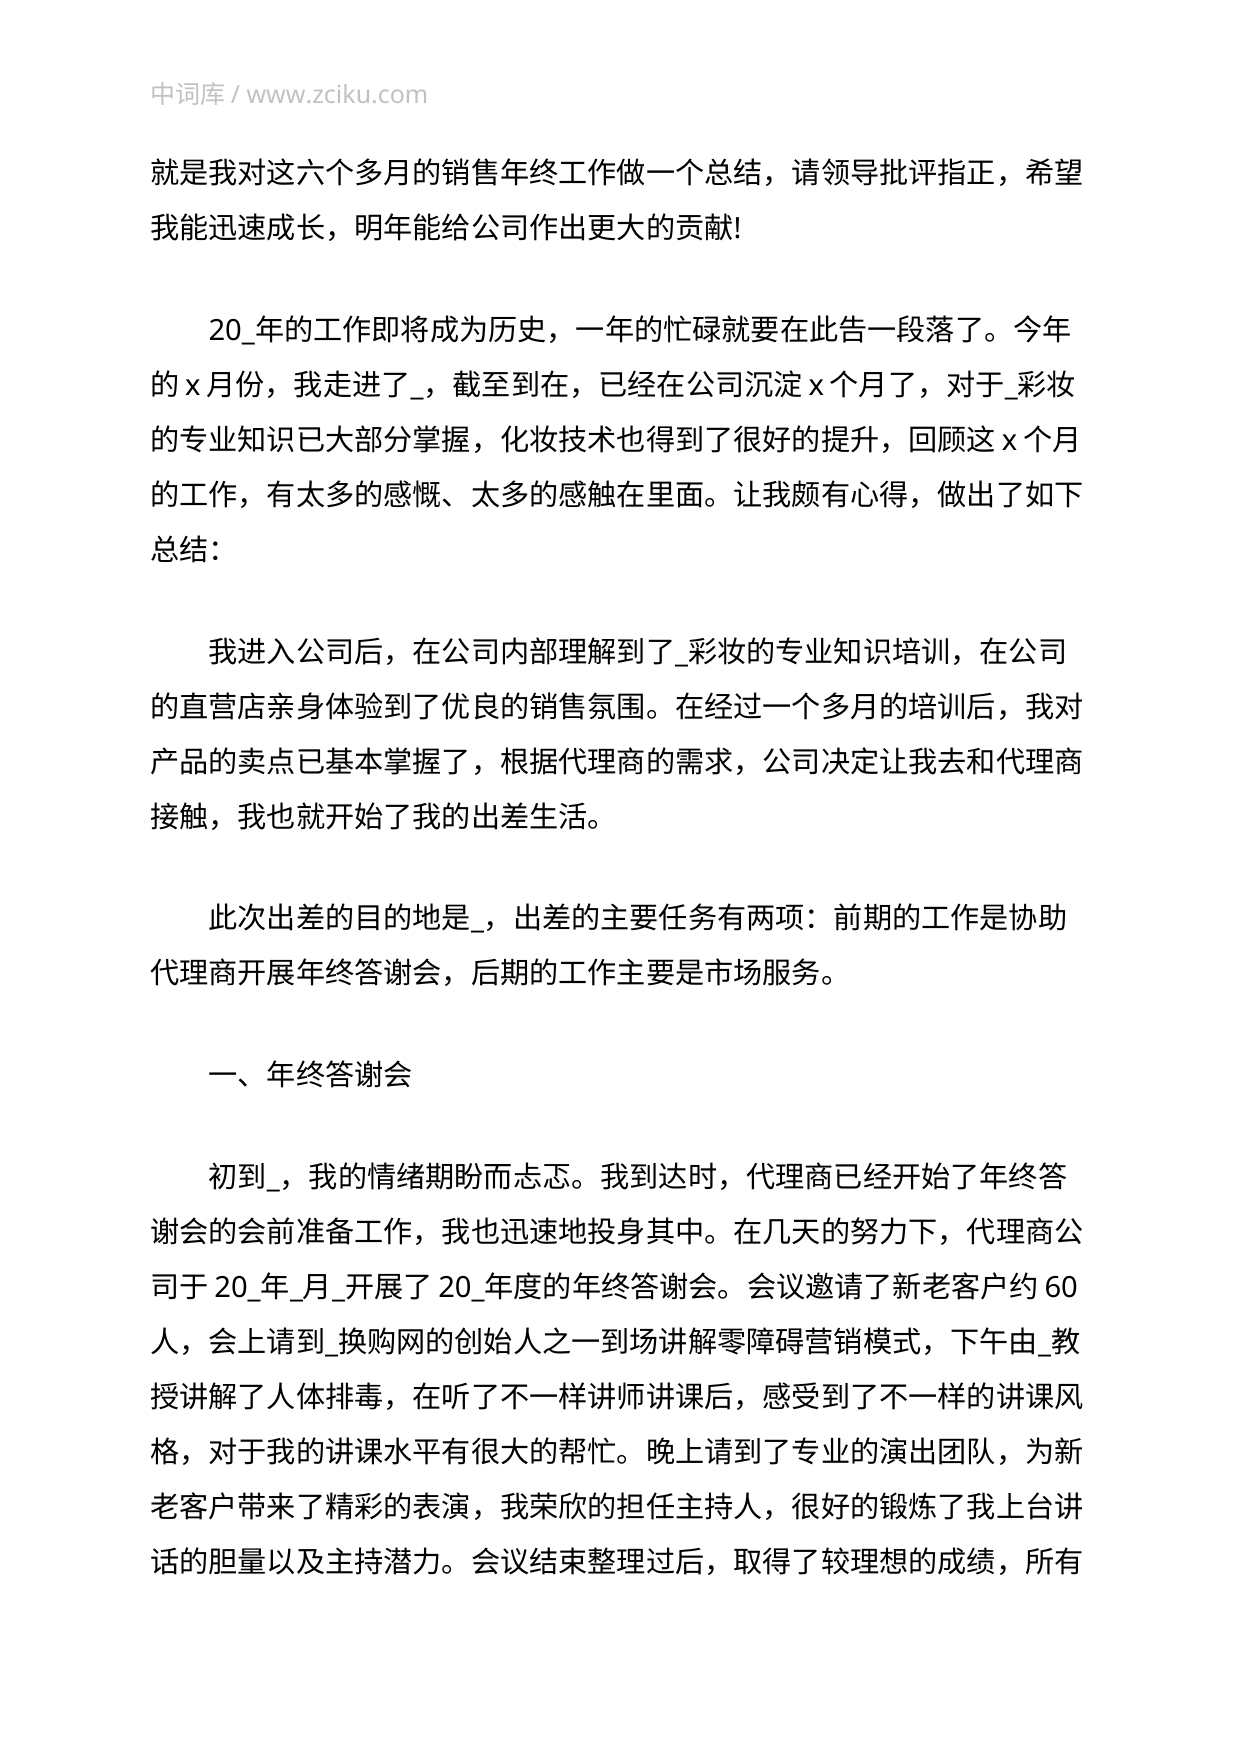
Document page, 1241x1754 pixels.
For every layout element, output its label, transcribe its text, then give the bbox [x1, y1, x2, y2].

text 此次出差的目的地是_，出差的主要任务有两项：前期的工作是协助代理商开展年终答谢会，后期的工作主要是市场服务。 [150, 895, 1090, 992]
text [150, 150, 1090, 247]
text 我进入公司后，在公司内部理解到了_彩妆的专业知识培训，在公司的直营店亲身体验到了优良的销售氛围。在经过一个多月的培训后，我对产品的卖点已基本掌握了，根据代理商的需求，公司决定让我去和代理商接触，我也就开始了我的出差生活。 [150, 628, 1090, 836]
text 一、年终答谢会 [150, 1052, 1090, 1094]
text 20_年的工作即将成为历史，一年的忙碌就要在此告一段落了。今年的x月份，我走进了_，截至到在，已经在公司沉淀x个月了，对于_彩妆的专业知识已大部分掌握，化妆技术也得到了很好的提升，回顾这x个月的工作，有太多的感慨、太多的感触在里面。让我颇有心得，做出了如下总结： [150, 307, 1090, 569]
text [150, 1154, 1090, 1581]
